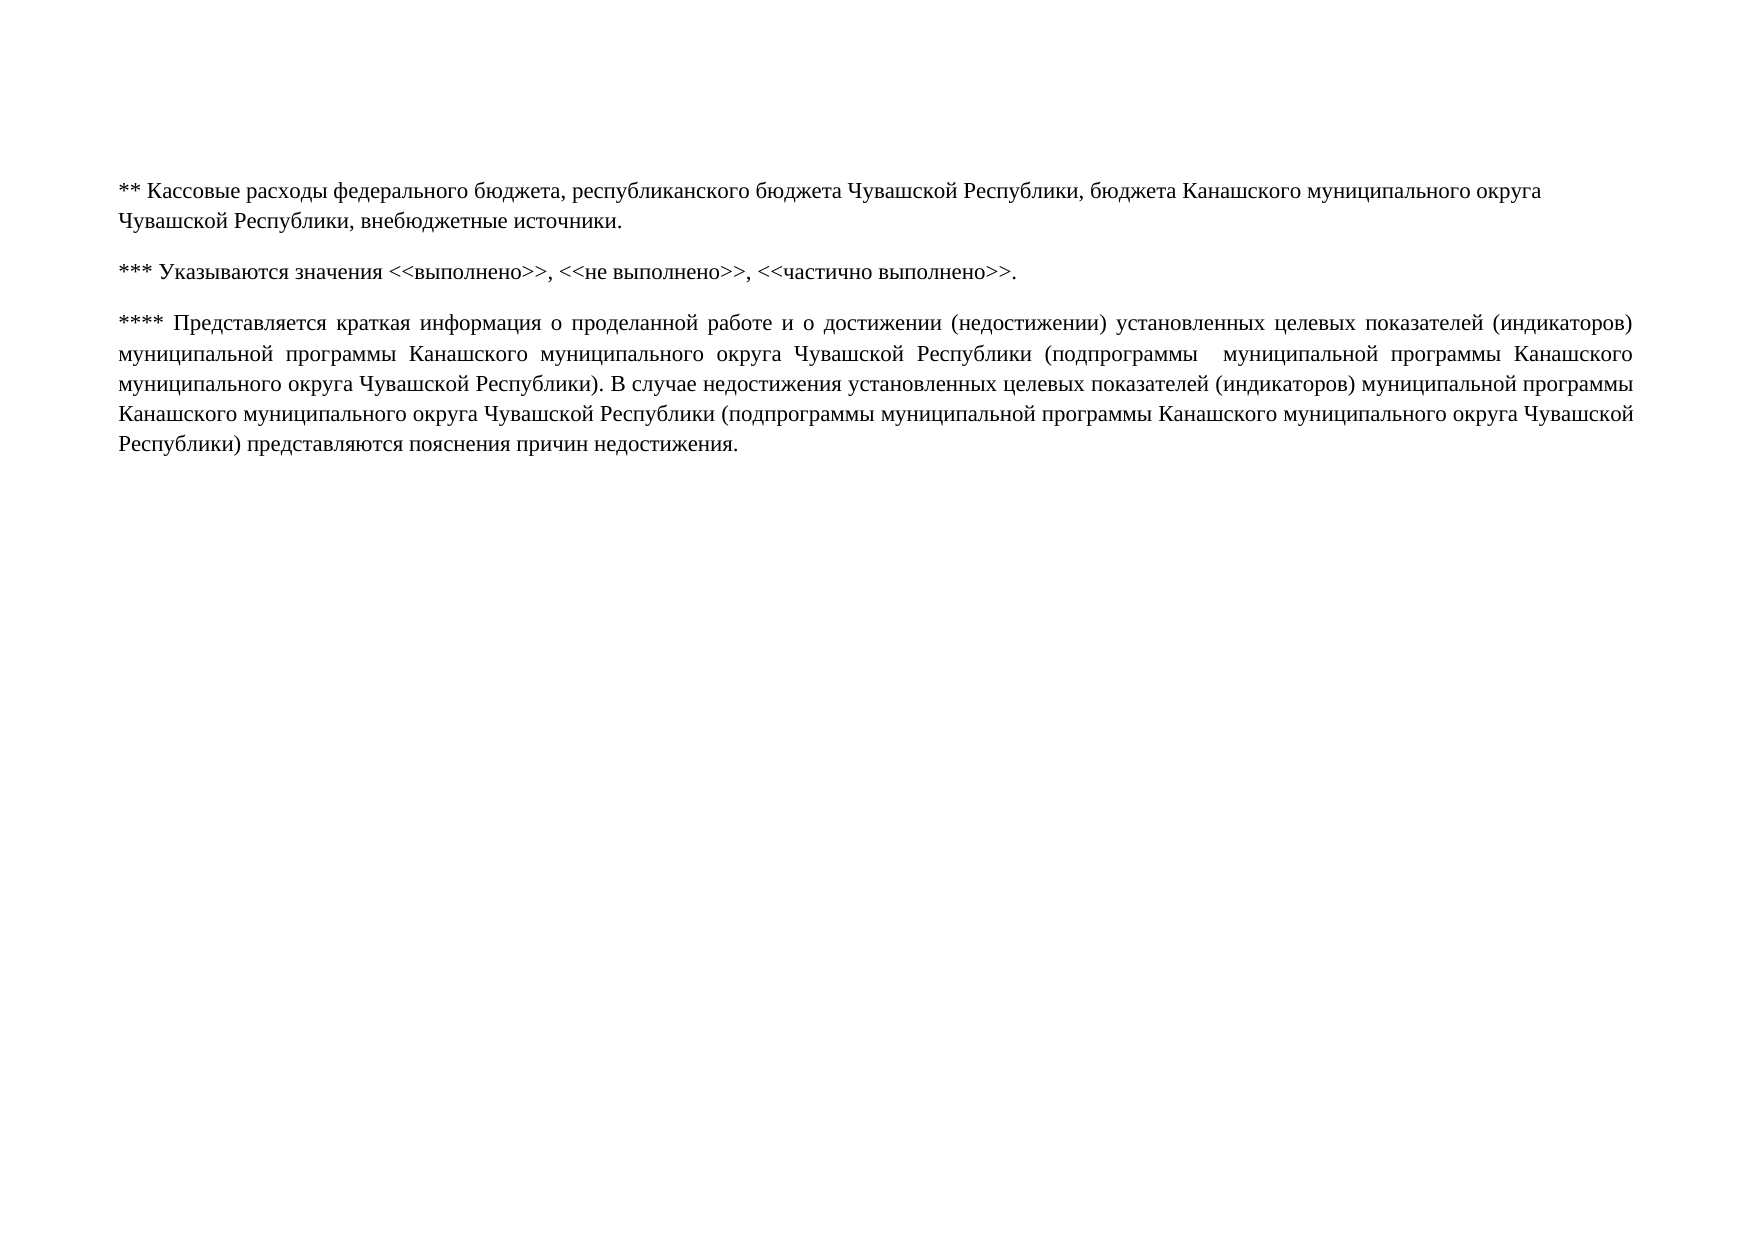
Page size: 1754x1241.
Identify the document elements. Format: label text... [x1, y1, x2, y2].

text ** Кассовые расходы федерального бюджета, республиканского бюджета Чувашской Республики, бюджета Канашского муниципального округа Чувашской Республики, внебюджетные источники. [118, 177, 1636, 234]
text *** Указываются значения <<выполнено>>, <<не выполнено>>, <<частично выполнено>>. [118, 258, 1636, 285]
text **** Представляется краткая информация о проделанной работе и о достижении (недостижении) установленных целевых показателей (индикаторов) муниципальной программы Канашского муниципального округа Чувашской Республики (подпрограммы муниципальной программы Канашского муниципального округа Чувашской Республики). В случае недостижения установленных целевых показателей (индикаторов) муниципальной программы Канашского муниципального округа Чувашской Республики (подпрограммы муниципальной программы Канашского муниципального округа Чувашской Республики) представляются пояснения причин недостижения. [118, 309, 1636, 457]
